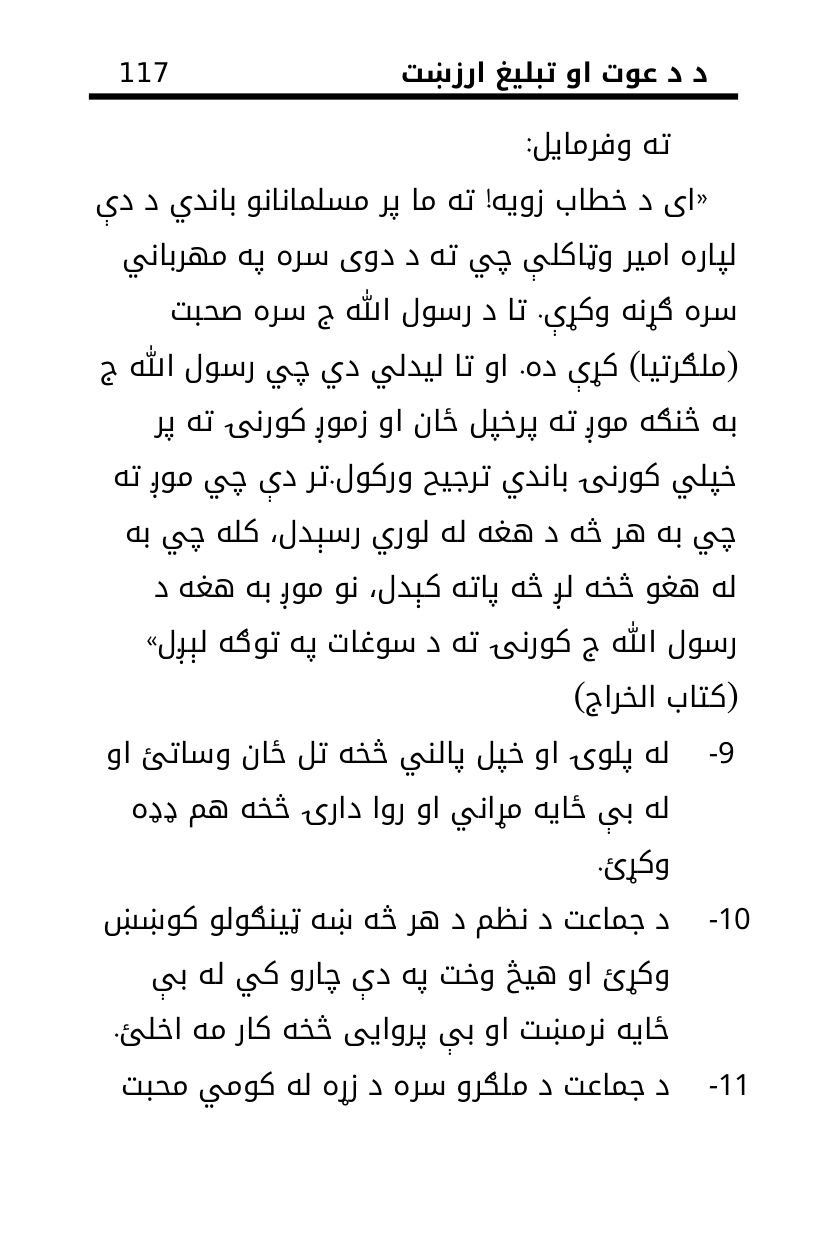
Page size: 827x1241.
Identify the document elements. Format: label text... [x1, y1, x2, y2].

list له پلوۍ او خپل پالني څخه تل ځان وساتئ او له بې ځايه مړاني او روا دارۍ څخه هم ډډه وكړئ. [89, 726, 708, 892]
list د جماعت د نظم د هر څه ښه ټينګولو کوښښ وكړئ او هيڅ وخت په دې چارو كي له بې ځايه نرمښت او بې پروايى څخه كار مه اخلئ. [89, 892, 708, 1058]
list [89, 117, 708, 173]
text «اى د خطاب زويه! ته ما پر مسلمانانو باندي د دې لپاره امير وټاكلې چي ته د دوى سره په مهرباني سره ګړنه وكړې. تا د رسول الله ج سره صحبت (ملګرتيا) كړې ده. او تا ليدلي دي چي رسول الله ج به څنګه موږ ته پرخپل ځان او زموږ كورنۍ ته پر خپلي كورنۍ باندي ترجيح وركول.تر دې چي موږ ته چي به هر څه د هغه له لوري رسېدل، كله چي به له هغو څخه لږ څه پاته کېدل، نو موږ به هغه د رسول الله ج كورنۍ ته د سوغات په توګه لېږل» (كتاب الخراج) [89, 173, 738, 726]
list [89, 1058, 708, 1113]
